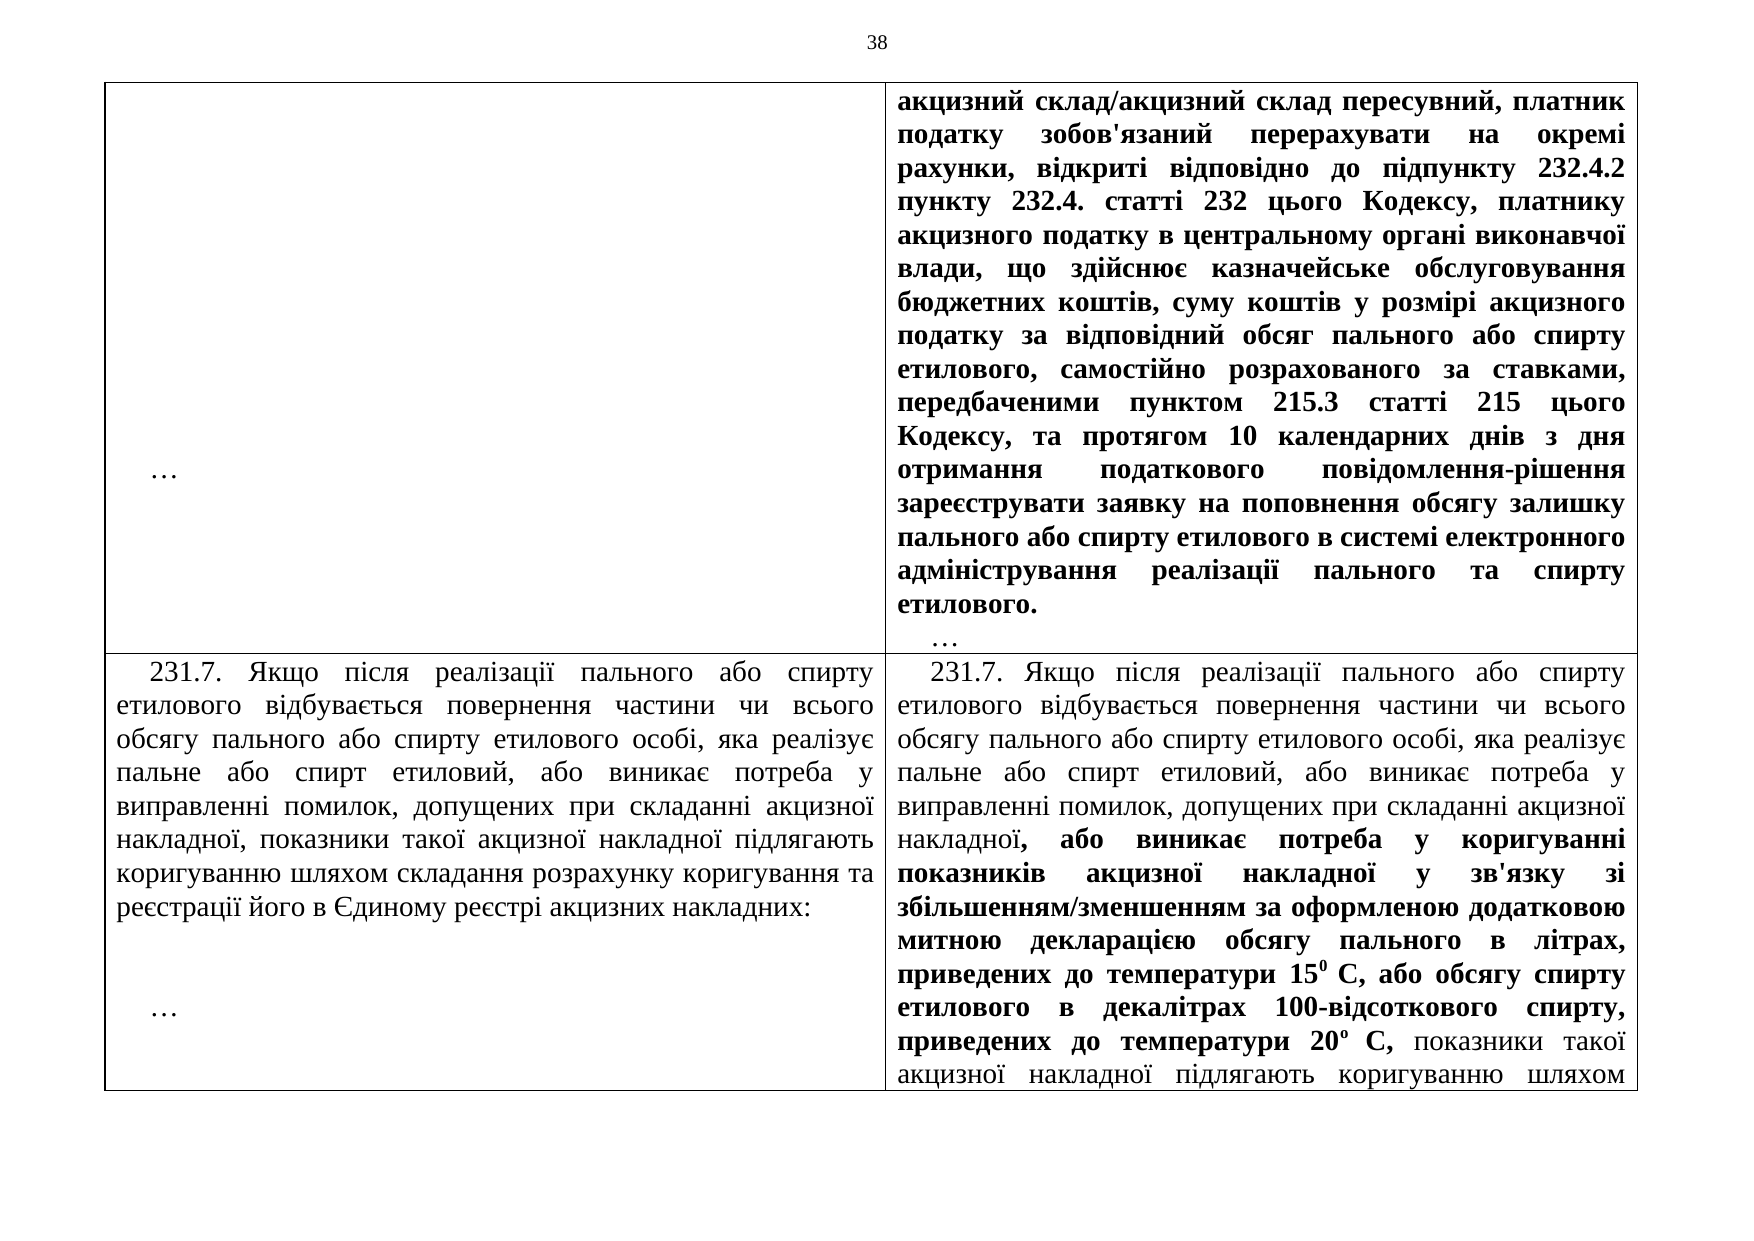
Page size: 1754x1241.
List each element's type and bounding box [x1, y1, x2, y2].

table_cell [886, 654, 1637, 1090]
table_cell [106, 83, 885, 653]
table_cell [106, 654, 885, 1090]
table_cell [886, 83, 1637, 653]
